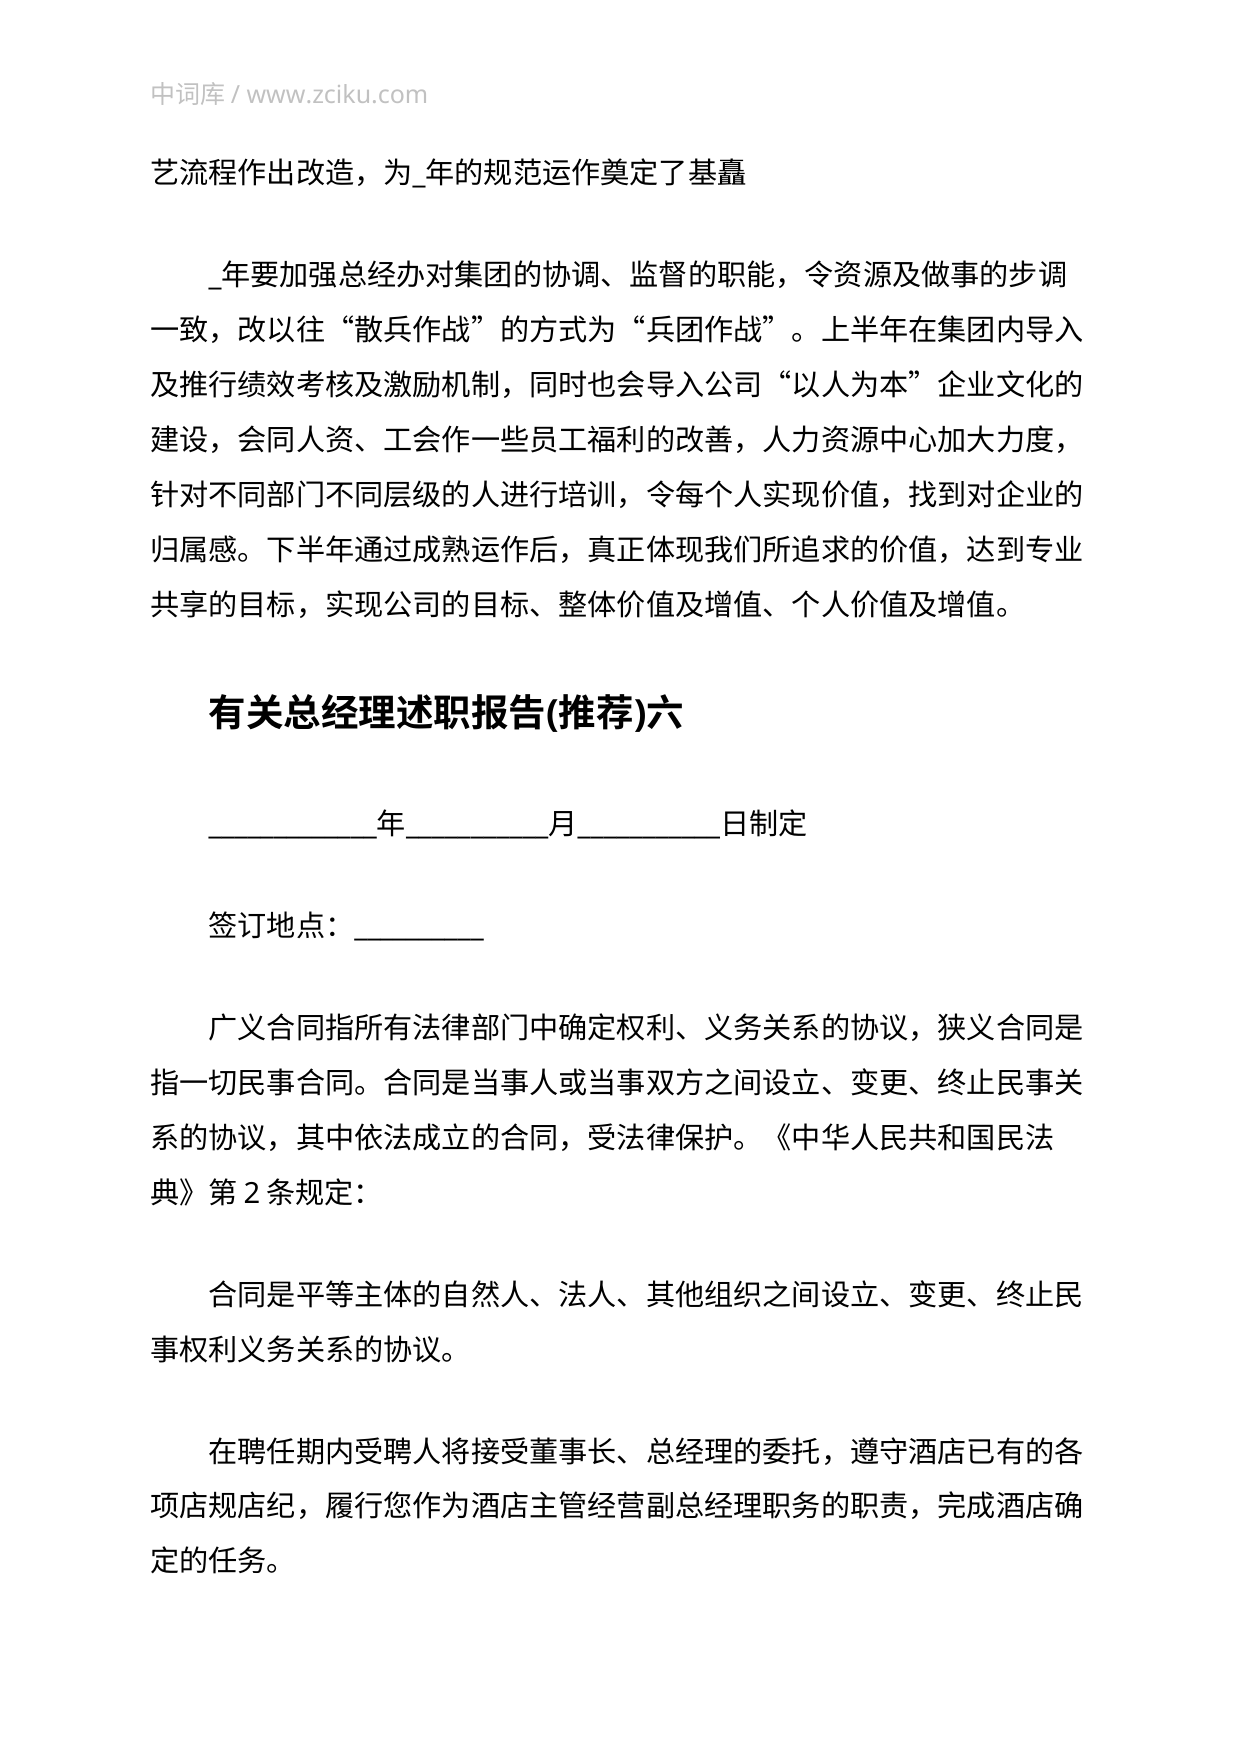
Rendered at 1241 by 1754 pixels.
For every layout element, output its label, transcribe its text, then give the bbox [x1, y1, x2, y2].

text 广义合同指所有法律部门中确定权利、义务关系的协议，狭义合同是指一切民事合同。合同是当事人或当事双方之间设立、变更、终止民事关系的协议，其中依法成立的合同，受法律保护。《中华人民共和国民法典》第2条规定： [150, 1005, 1090, 1212]
text 签订地点：__________ [150, 903, 1090, 945]
text _____________年___________月___________日制定 [150, 801, 1090, 843]
text 合同是平等主体的自然人、法人、其他组织之间设立、变更、终止民事权利义务关系的协议。 [150, 1271, 1090, 1369]
text _年要加强总经办对集团的协调、监督的职能，令资源及做事的步调一致，改以往“散兵作战”的方式为“兵团作战”。上半年在集团内导入及推行绩效考核及激励机制，同时也会导入公司“以人为本”企业文化的建设，会同人资、工会作一些员工福利的改善，人力资源中心加大力度，针对不同部门不同层级的人进行培训，令每个人实现价值，找到对企业的归属感。下半年通过成熟运作后，真正体现我们所追求的价值，达到专业共享的目标，实现公司的目标、整体价值及增值、个人价值及增值。 [150, 252, 1090, 624]
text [150, 150, 1090, 192]
text 有关总经理述职报告(推荐)六 [150, 683, 1090, 738]
text 在聘任期内受聘人将接受董事长、总经理的委托，遵守酒店已有的各项店规店纪，履行您作为酒店主管经营副总经理职务的职责，完成酒店确定的任务。 [150, 1428, 1090, 1580]
